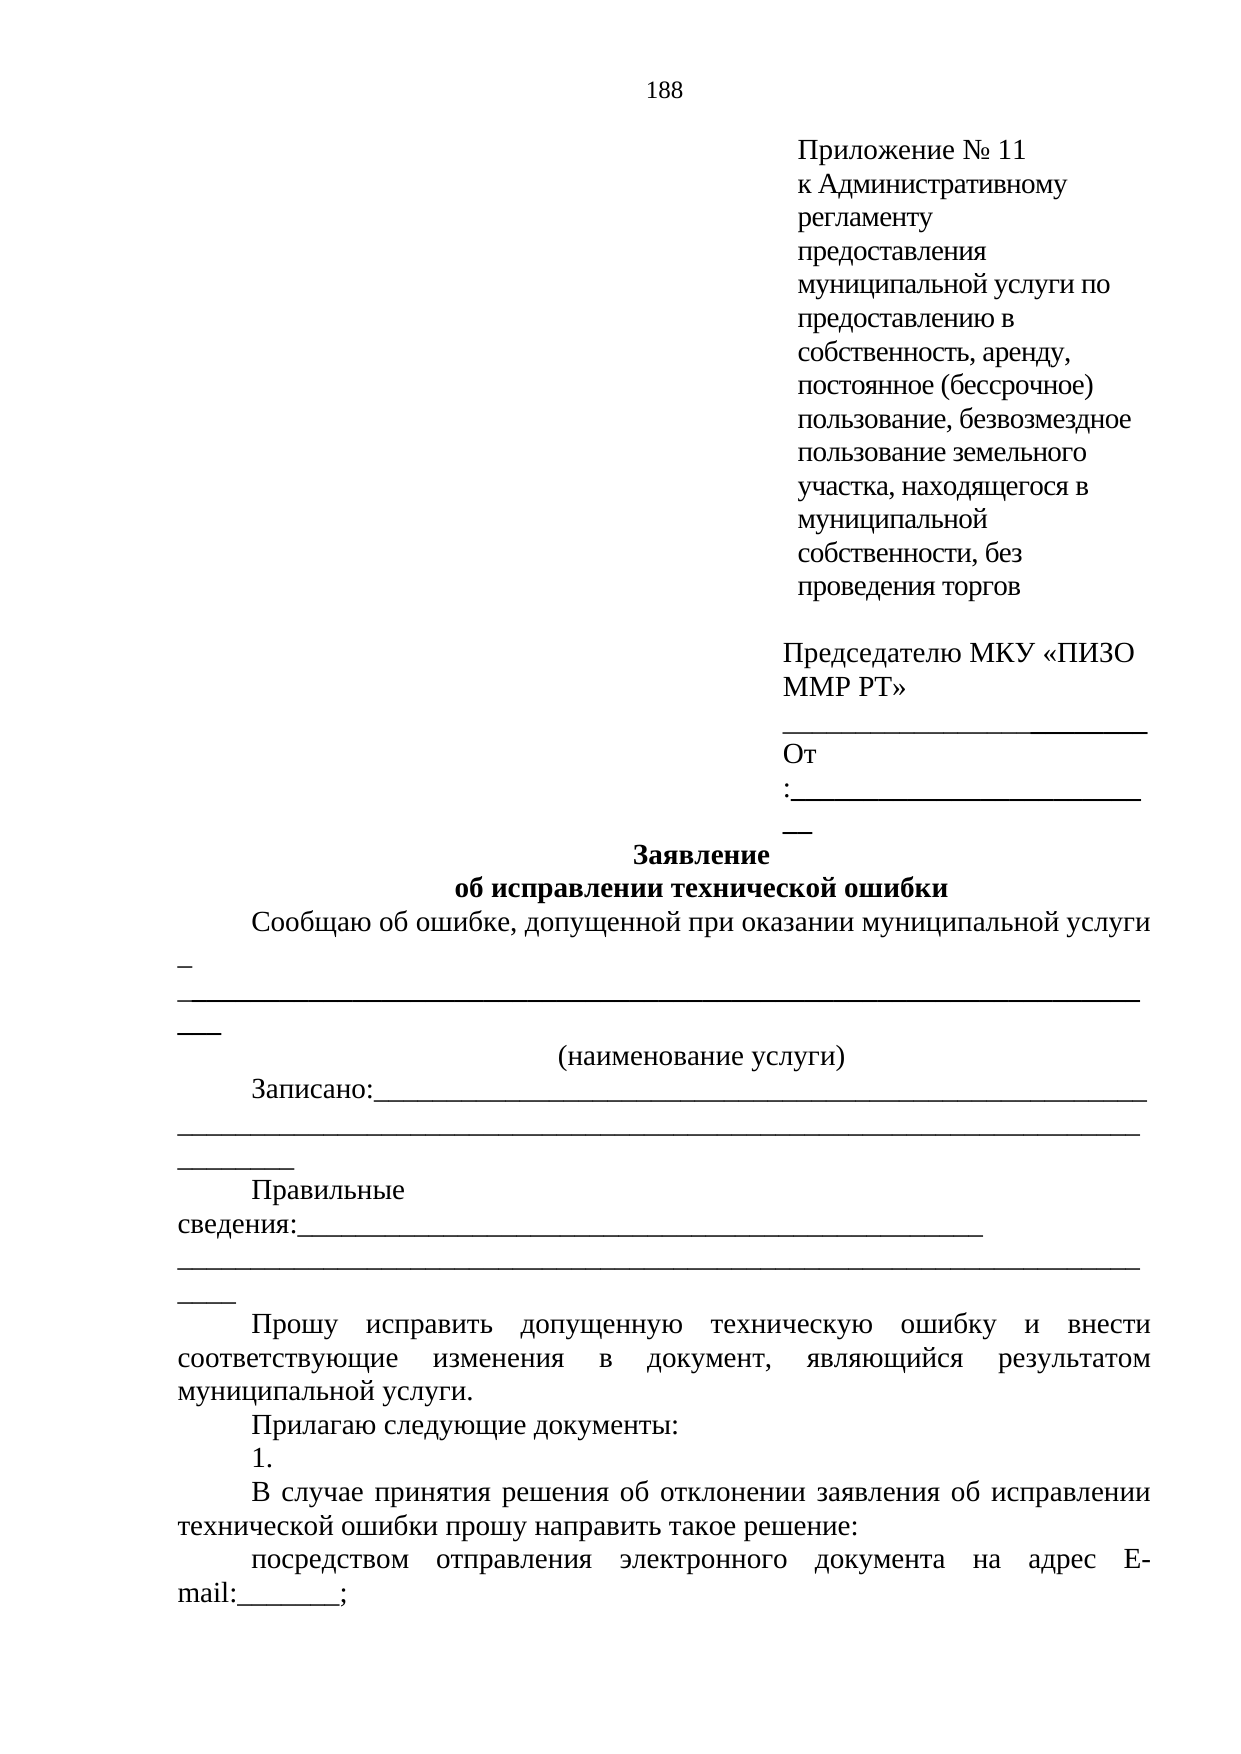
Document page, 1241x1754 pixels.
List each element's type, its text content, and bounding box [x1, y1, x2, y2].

text Правильные сведения:_______________________________________________ [177, 1172, 1152, 1239]
text От:__________________________ [783, 736, 1152, 837]
text 1. [177, 1441, 1152, 1474]
text Записано:_______________________________________________________________________________________________________________________________ [177, 1072, 1152, 1172]
text предоставления муниципальной услуги по предоставлению в собственность, аренду, постоянное (бессрочное) пользование, безвозмездное пользование земельного участка, находящегося в муниципальной собственности, без проведения торгов [797, 233, 1152, 602]
text (наименование услуги) [177, 1038, 1152, 1072]
text ______________________________________________________________________ [177, 1239, 1152, 1306]
text Приложение № 11 [797, 132, 1152, 166]
text Заявление [177, 837, 1152, 870]
text Председателю МКУ «ПИЗО ММР РТ» _________________________ [783, 636, 1152, 736]
text Сообщаю об ошибке, допущенной при оказании муниципальной услуги ______________________________________________________________________ [177, 904, 1152, 1038]
text посредством отправления электронного документа на адрес E-mail:_______; [177, 1541, 1152, 1608]
text В случае принятия решения об отклонении заявления об исправлении технической ошибки прошу направить такое решение: [177, 1474, 1152, 1541]
text Прилагаю следующие документы: [177, 1407, 1152, 1441]
text к Административному регламенту [797, 166, 1152, 233]
text об исправлении технической ошибки [177, 870, 1152, 904]
text Прошу исправить допущенную техническую ошибку и внести соответствующие изменения в документ, являющийся результатом муниципальной услуги. [177, 1306, 1152, 1407]
